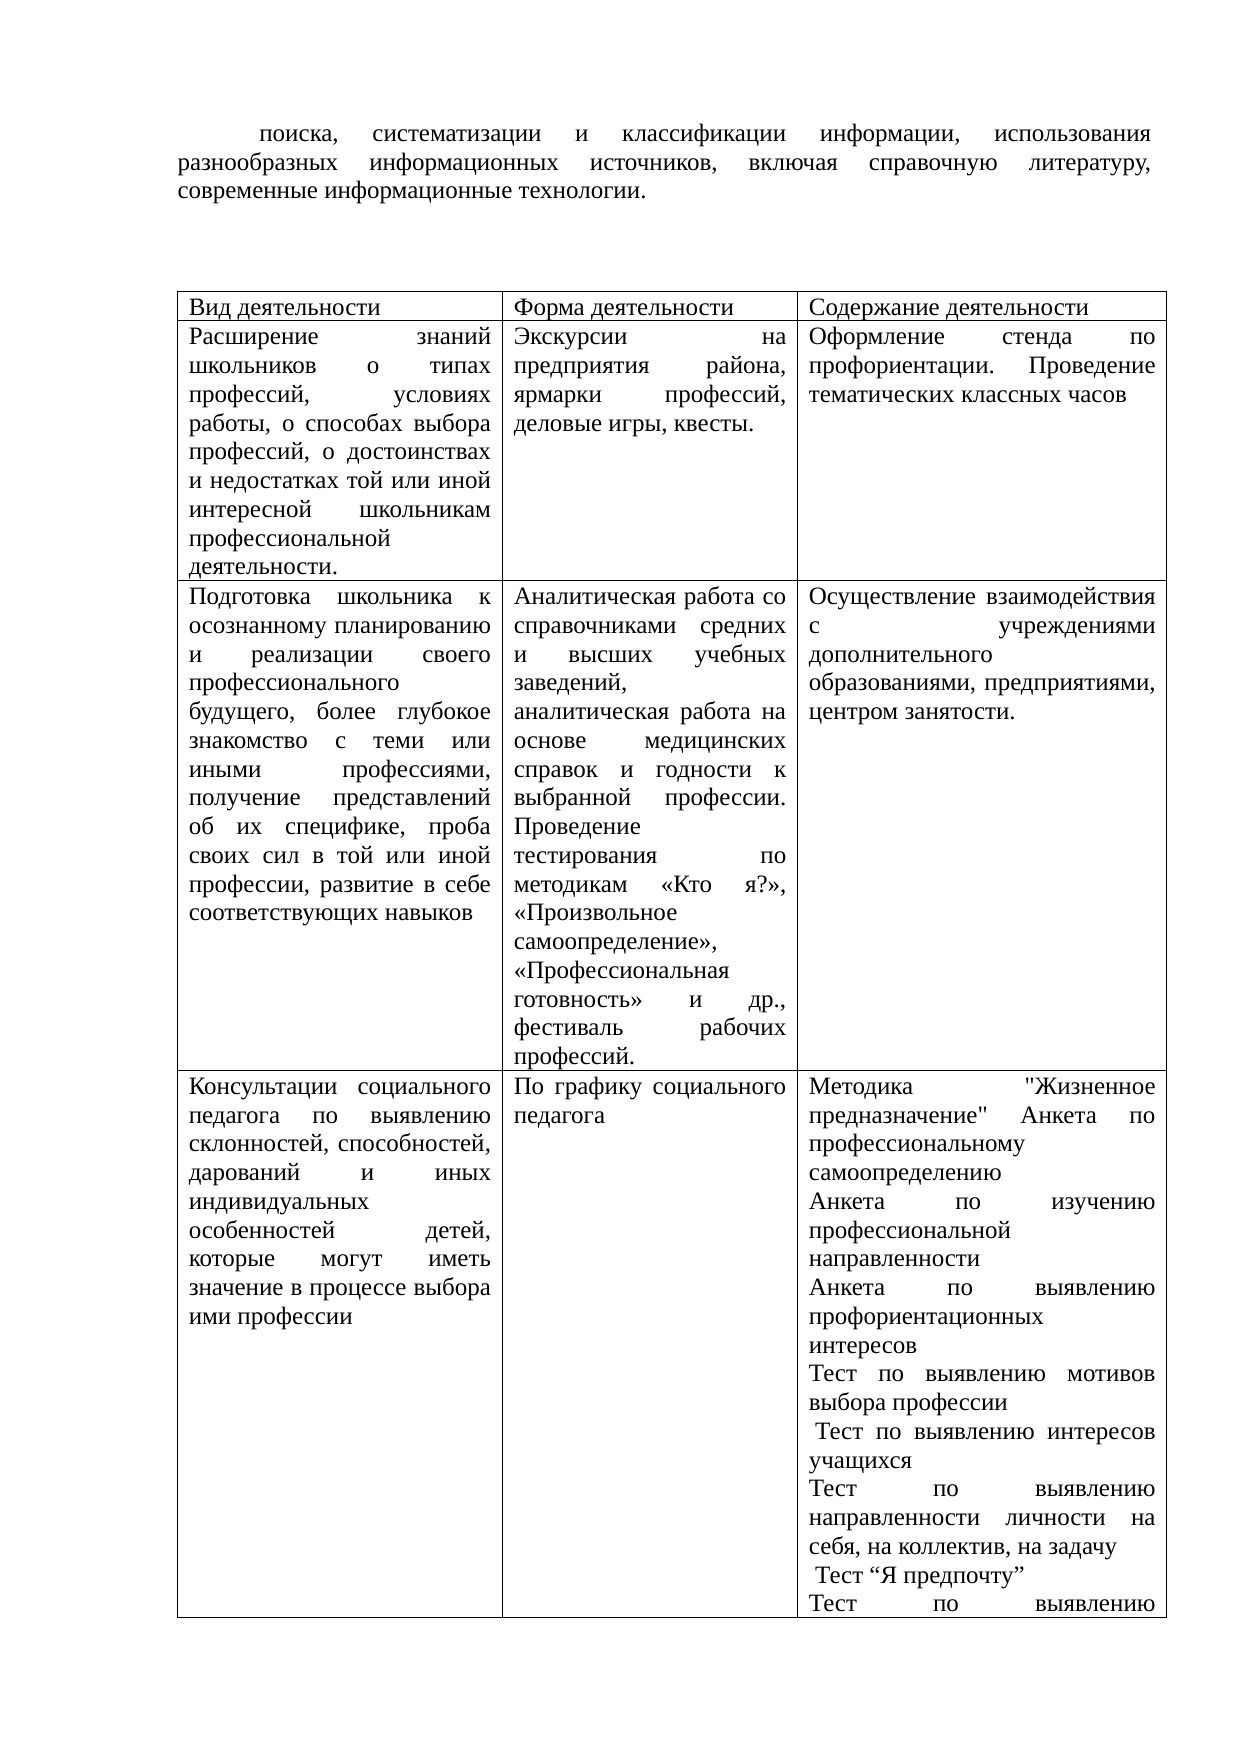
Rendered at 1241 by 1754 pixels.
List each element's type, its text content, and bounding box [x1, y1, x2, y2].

table_header Вид деятельности [178, 292, 502, 320]
table_cell Экскурсии на предприятия района, ярмарки профессий, деловые игры, квесты. [503, 321, 797, 580]
table_cell Аналитическая работа со справочниками средних и высших учебных заведений, аналитическая работа на основе медицинских справок и годности к выбранной профессии. Проведение тестирования по методикам «Кто я?», «Произвольное самоопределение», «Профессиональная готовность» и др., фестиваль рабочих профессий. [503, 581, 797, 1070]
table_cell Расширение знаний школьников о типах профессий, условиях работы, о способах выбора профессий, о достоинствах и недостатках той или иной интересной школьникам профессиональной деятельности. [178, 321, 502, 580]
table_cell Подготовка школьника к осознанному планированию и реализации своего профессионального будущего, более глубокое знакомство с теми или иными профессиями, получение представлений об их специфике, проба своих сил в той или иной профессии, развитие в себе соответствующих навыков [178, 581, 502, 1070]
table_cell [178, 1071, 502, 1617]
table_cell Оформление стенда по профориентации. Проведение тематических классных часов [798, 321, 1166, 580]
table_header Содержание деятельности [798, 292, 1166, 320]
text поиска, систематизации и классификации информации, использования разнообразных информационных источников, включая справочную литературу, современные информационные технологии. [177, 118, 1152, 204]
table_cell Осуществление взаимодействия с учреждениями дополнительного образованиями, предприятиями, центром занятости. [798, 581, 1166, 1070]
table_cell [503, 1071, 797, 1617]
table_header Форма деятельности [503, 292, 797, 320]
